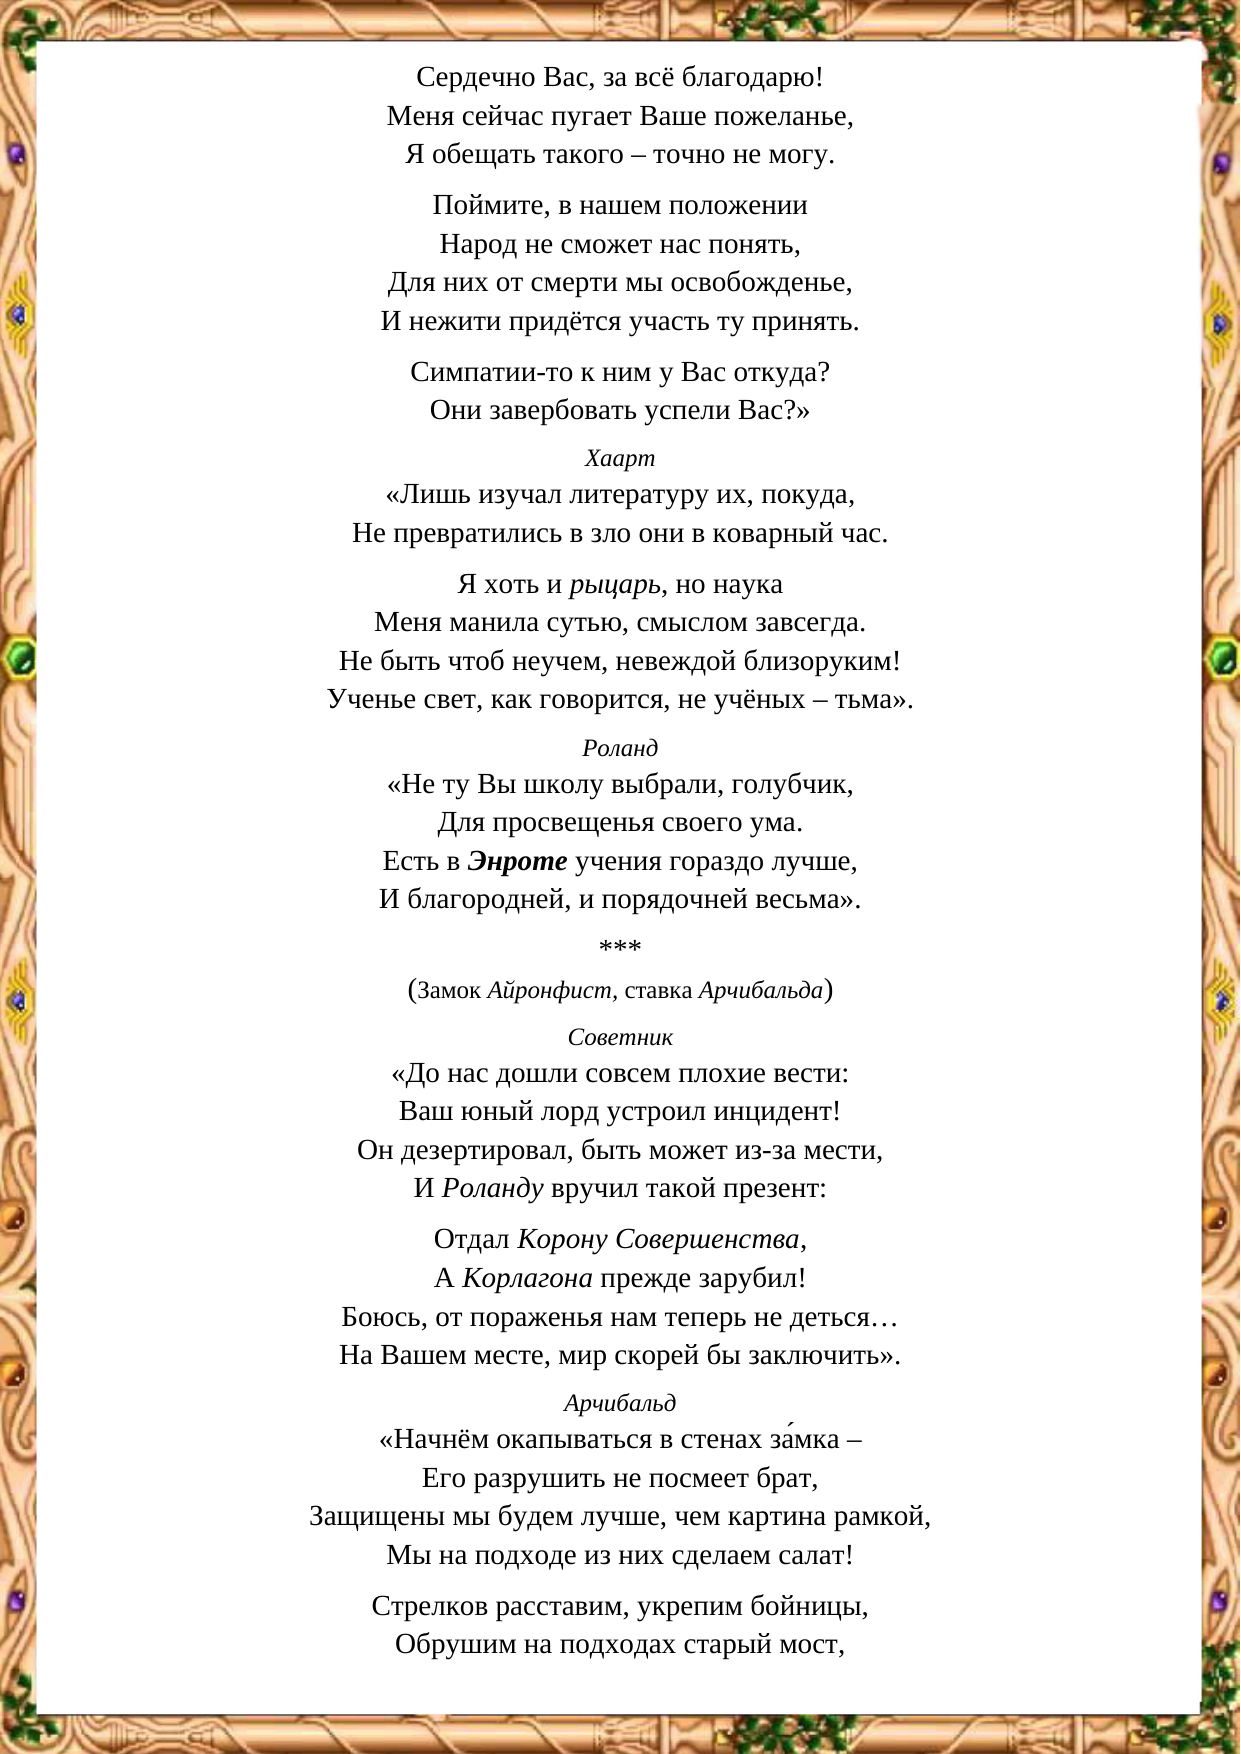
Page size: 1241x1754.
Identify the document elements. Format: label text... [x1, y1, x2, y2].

text Ученье свет, как говорится, не учёных – тьма». [74, 682, 1167, 715]
text Он дезертировал, быть может из-за мести, [74, 1132, 1167, 1166]
text «Не ту Вы школу выбрали, голубчик, [74, 766, 1167, 799]
text Для просвещенья своего ума. [74, 804, 1167, 838]
text Я обещать такого – точно не могу. [74, 136, 1167, 170]
text «Начнём окапываться в стенах за́мка – [74, 1421, 1167, 1455]
text Ваш юный лорд устроил инцидент! [74, 1093, 1167, 1127]
text Есть в Энроте учения гораздо лучше, [74, 843, 1167, 876]
text И благородней, и порядочней весьма». [74, 881, 1167, 915]
text Мы на подходе из них сделаем салат! [74, 1537, 1167, 1571]
text И нежити придётся участь ту принять. [74, 303, 1167, 336]
text Народ не сможет нас понять, [74, 226, 1167, 259]
text Поймите, в нашем положении [74, 187, 1167, 221]
text Его разрушить не посмеет брат, [74, 1460, 1167, 1493]
text *** [74, 932, 1167, 966]
text И Роланду вручил такой презент: [74, 1171, 1167, 1204]
text Обрушим на подходах старый мост, [74, 1627, 1167, 1660]
text Отдал Корону Совершенства, [74, 1222, 1167, 1255]
text (Замок Айронфист, ставка Арчибальда) [74, 971, 1167, 1004]
text «Лишь изучал литературу их, покуда, [74, 476, 1167, 510]
text «До нас дошли совсем плохие вести: [74, 1055, 1167, 1088]
text Стрелков расставим, укрепим бойницы, [74, 1588, 1167, 1622]
text Они завербовать успели Вас?» [74, 392, 1167, 426]
text На Вашем месте, мир скорей бы заключить». [74, 1337, 1167, 1371]
text Симпатии-то к ним у Вас откуда? [74, 354, 1167, 387]
text Меня сейчас пугает Ваше пожеланье, [74, 98, 1167, 131]
text Для них от смерти мы освобожденье, [74, 264, 1167, 298]
text Боюсь, от пораженья нам теперь не деться… [74, 1299, 1167, 1332]
text А Корлагона прежде зарубил! [74, 1260, 1167, 1294]
text Не быть чтоб неучем, невеждой близоруким! [74, 643, 1167, 677]
text Роланд [74, 733, 1167, 761]
text Арчибальд [74, 1388, 1167, 1417]
picture [0, 0, 1240, 1754]
text Хаарт [74, 443, 1167, 472]
text Я хоть и рыцарь, но наука [74, 566, 1167, 599]
text Меня манила сутью, смыслом завсегда. [74, 604, 1167, 638]
text Защищены мы будем лучше, чем картина рамкой, [74, 1498, 1167, 1532]
text Сердечно Вас, за всё благодарю! [74, 59, 1167, 93]
text Не превратились в зло они в коварный час. [74, 515, 1167, 548]
text Советник [74, 1022, 1167, 1051]
